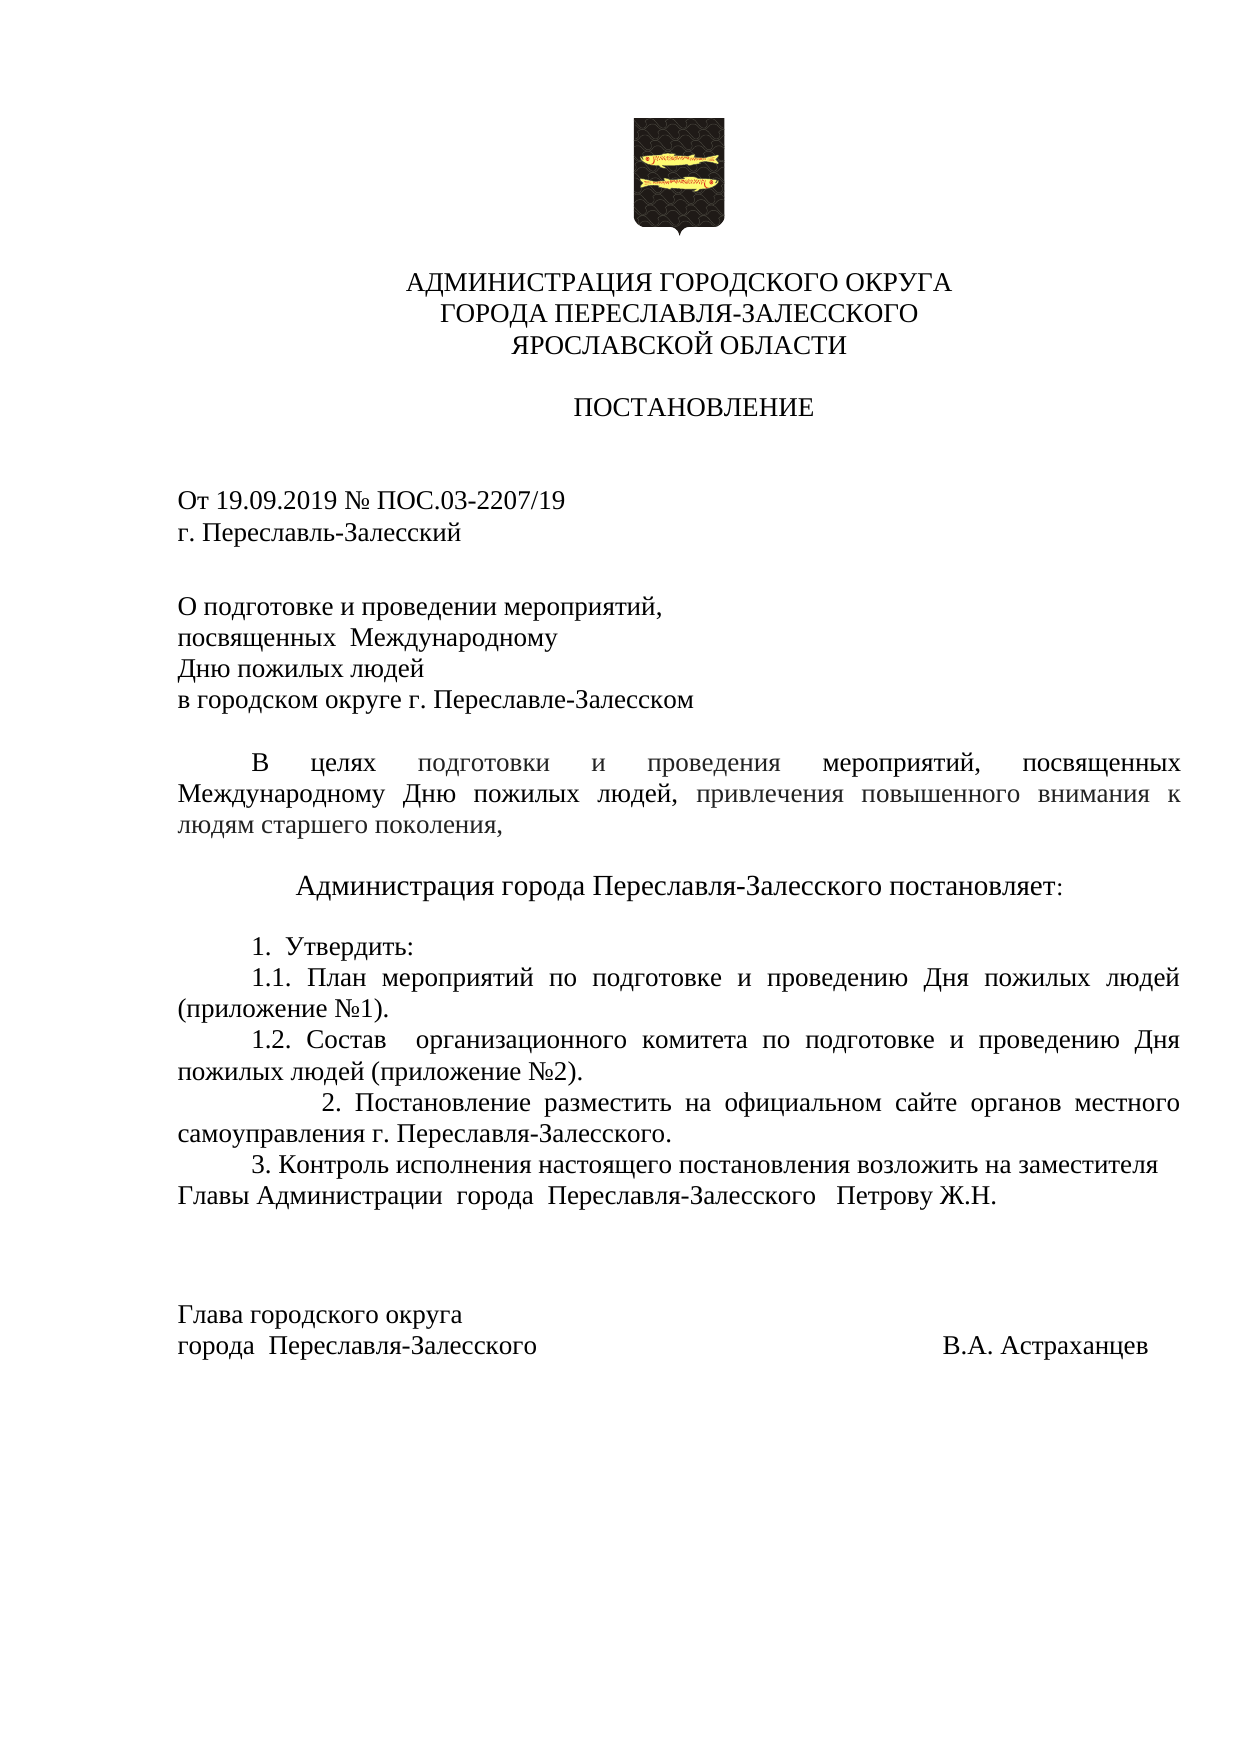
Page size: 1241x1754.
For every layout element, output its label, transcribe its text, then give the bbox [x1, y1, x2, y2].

text О подготовке и проведении мероприятий, [177, 590, 1181, 621]
text города Переславля-Залесского В.А. Астраханцев [177, 1329, 1181, 1360]
text 2. Постановление разместить на официальном сайте органов местного самоуправления г. Переславля-Залесского. [177, 1086, 1181, 1148]
text в городском округе г. Переславле-Залесском [177, 683, 1181, 714]
text Дню пожилых людей [177, 652, 1181, 683]
text От 19.09.2019 № ПОС.03-2207/19 [177, 484, 1181, 516]
text посвященных Международному [177, 621, 1181, 652]
text Администрация города Переславля-Залесского постановляет: [177, 868, 1181, 901]
text г. Переславль-Залесский [177, 516, 1181, 547]
text 1.2. Состав организационного комитета по подготовке и проведению Дня пожилых людей (приложение №2). [177, 1023, 1181, 1086]
text 1.1. План мероприятий по подготовке и проведению Дня пожилых людей (приложение №1). [177, 961, 1181, 1023]
text Глава городского округа [177, 1298, 1181, 1329]
text 3. Контроль исполнения настоящего постановления возложить на заместителя Главы Администрации города Переславля-Залесского Петрову Ж.Н. [177, 1148, 1181, 1210]
text ГОРОДА ПЕРЕСЛАВЛЯ-ЗАЛЕССКОГО [177, 298, 1181, 329]
text ПОСТАНОВЛЕНИЕ [207, 391, 1181, 422]
text ЯРОСЛАВСКОЙ ОБЛАСТИ [177, 329, 1181, 360]
text АДМИНИСТРАЦИЯ ГОРОДСКОГО ОКРУГА [177, 266, 1181, 298]
text 1. Утвердить: [177, 930, 1181, 961]
text В целях подготовки и проведения мероприятий, посвященных Международному Дню пожилых людей, привлечения повышенного внимания к людям старшего поколения, [177, 746, 1181, 839]
